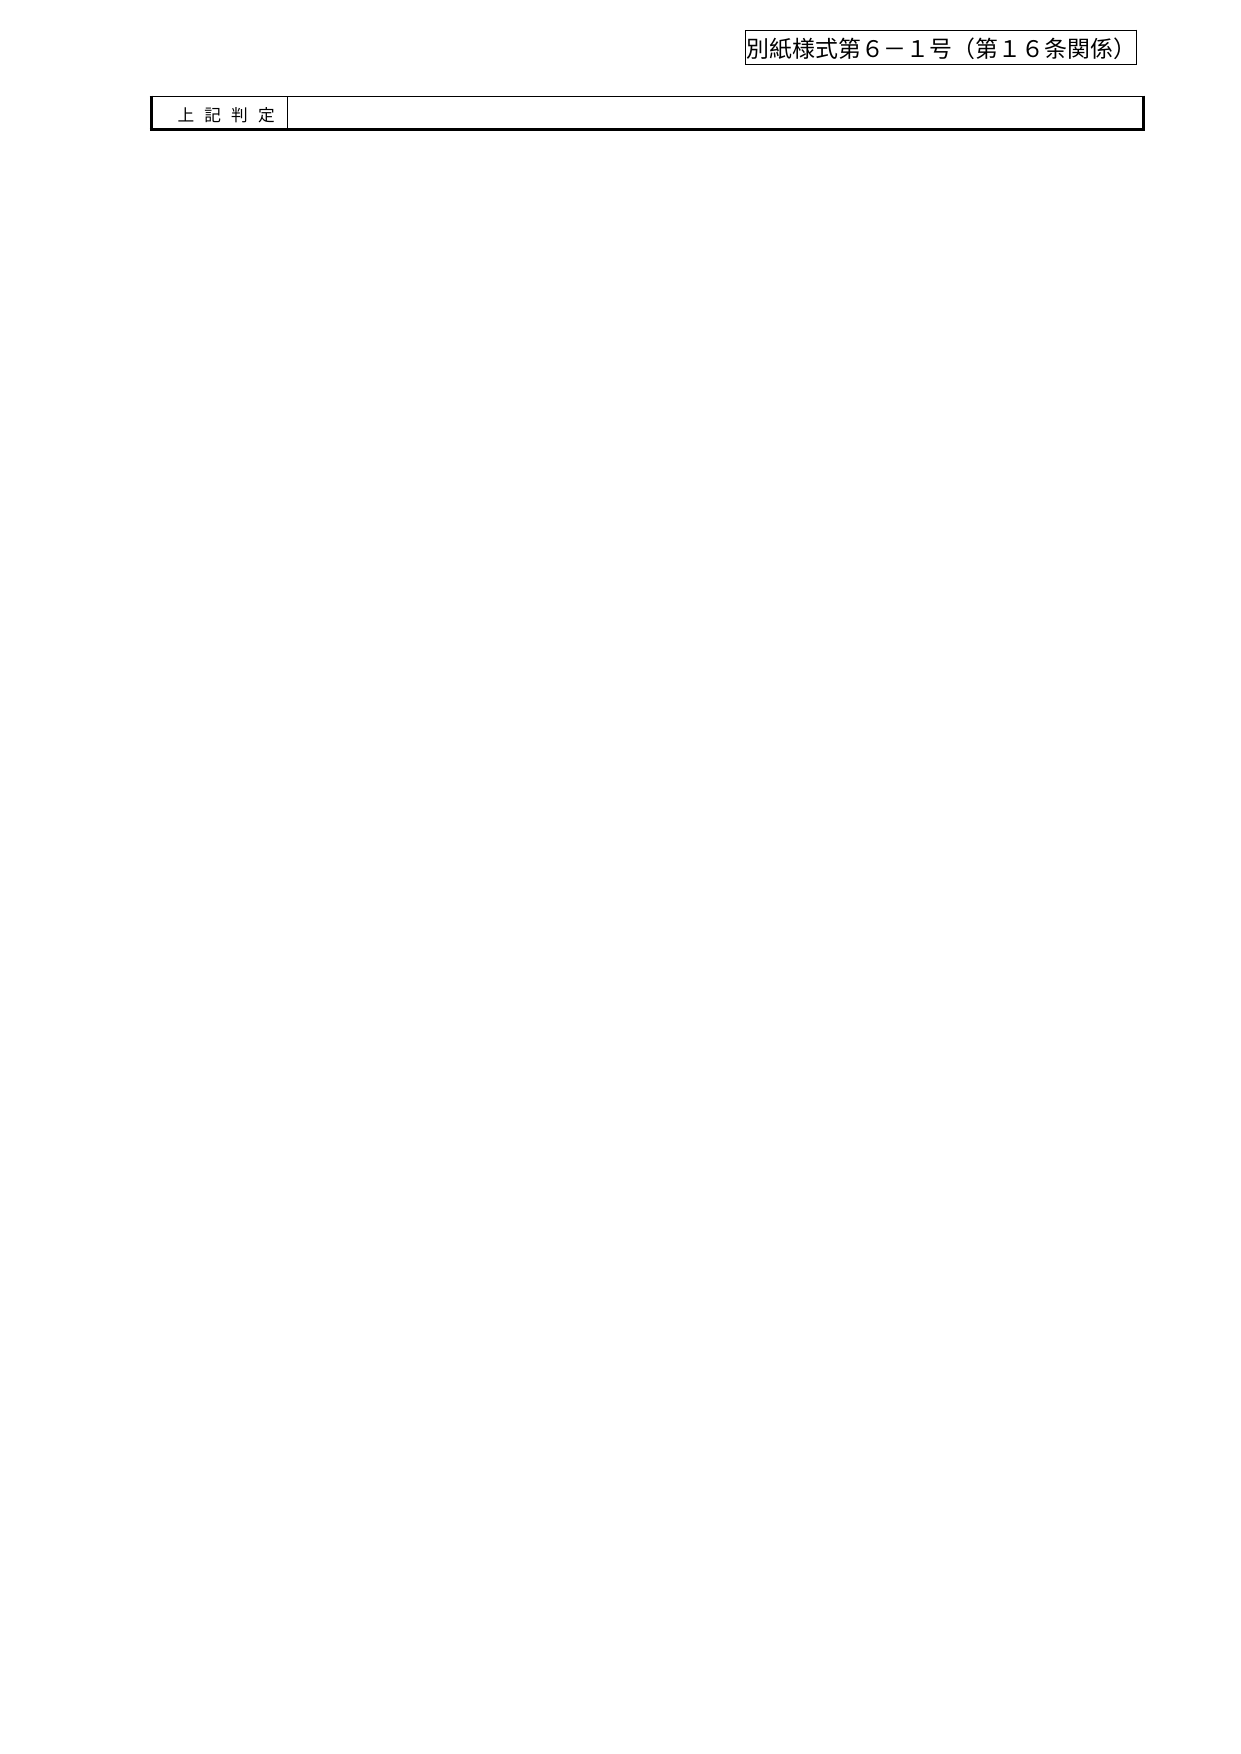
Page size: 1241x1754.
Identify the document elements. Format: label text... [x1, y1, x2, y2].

table_cell [288, 97, 1142, 128]
table_cell 上記判定理由 [153, 97, 287, 128]
